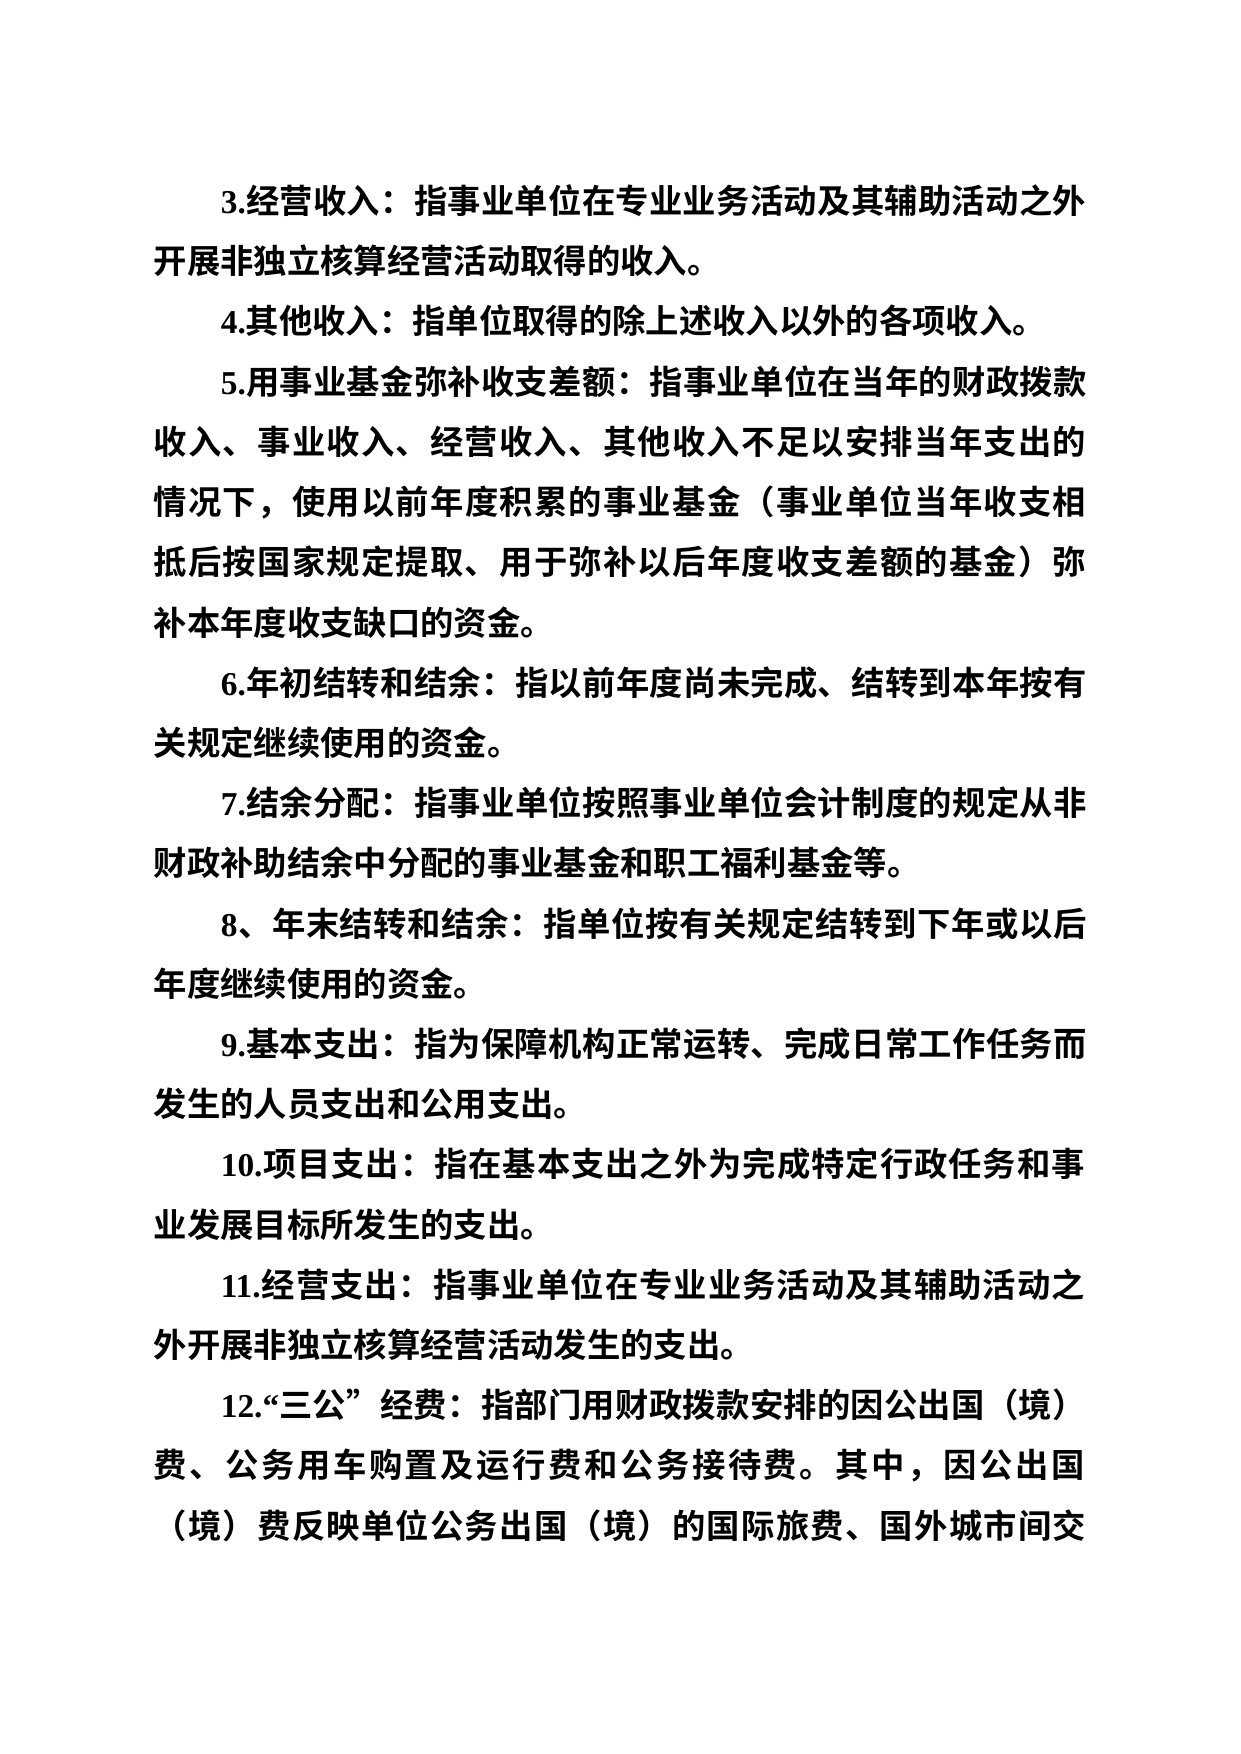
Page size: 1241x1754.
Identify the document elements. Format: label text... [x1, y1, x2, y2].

text 5.用事业基金弥补收支差额：指事业单位在当年的财政拨款收入、事业收入、经营收入、其他收入不足以安排当年支出的情况下，使用以前年度积累的事业基金（事业单位当年收支相抵后按国家规定提取、用于弥补以后年度收支差额的基金）弥补本年度收支缺口的资金。 [153, 346, 1087, 647]
text 10.项目支出：指在基本支出之外为完成特定行政任务和事业发展目标所发生的支出。 [153, 1129, 1087, 1249]
text 4.其他收入：指单位取得的除上述收入以外的各项收入。 [153, 286, 1087, 346]
text 8、年末结转和结余：指单位按有关规定结转到下年或以后年度继续使用的资金。 [153, 888, 1087, 1008]
text 3.经营收入：指事业单位在专业业务活动及其辅助活动之外开展非独立核算经营活动取得的收入。 [153, 165, 1087, 286]
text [153, 1369, 1087, 1550]
text 11.经营支出：指事业单位在专业业务活动及其辅助活动之外开展非独立核算经营活动发生的支出。 [153, 1249, 1087, 1369]
text 7.结余分配：指事业单位按照事业单位会计制度的规定从非财政补助结余中分配的事业基金和职工福利基金等。 [153, 767, 1087, 888]
text 9.基本支出：指为保障机构正常运转、完成日常工作任务而发生的人员支出和公用支出。 [153, 1008, 1087, 1129]
text 6.年初结转和结余：指以前年度尚未完成、结转到本年按有关规定继续使用的资金。 [153, 647, 1087, 767]
